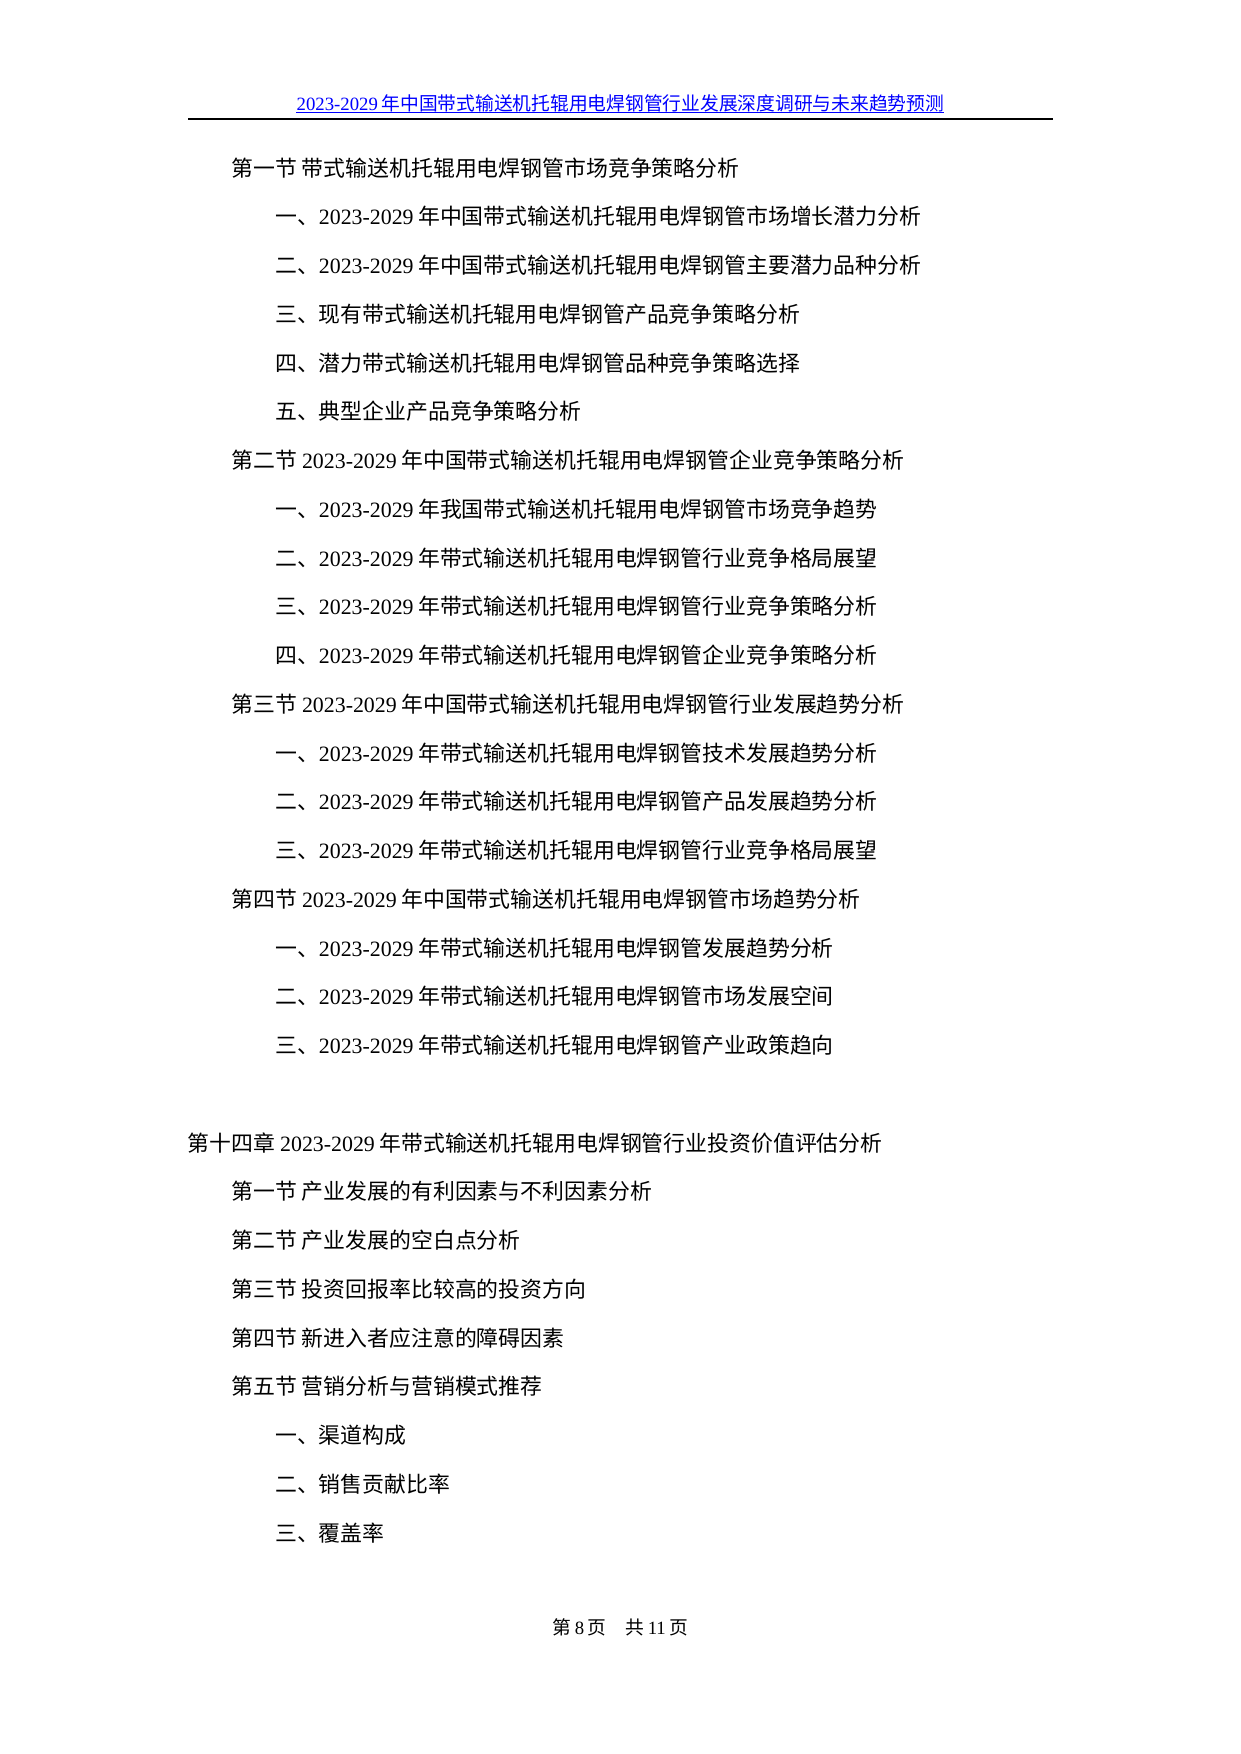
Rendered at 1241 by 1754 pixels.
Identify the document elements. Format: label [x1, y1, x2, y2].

text [187, 150, 1053, 1548]
